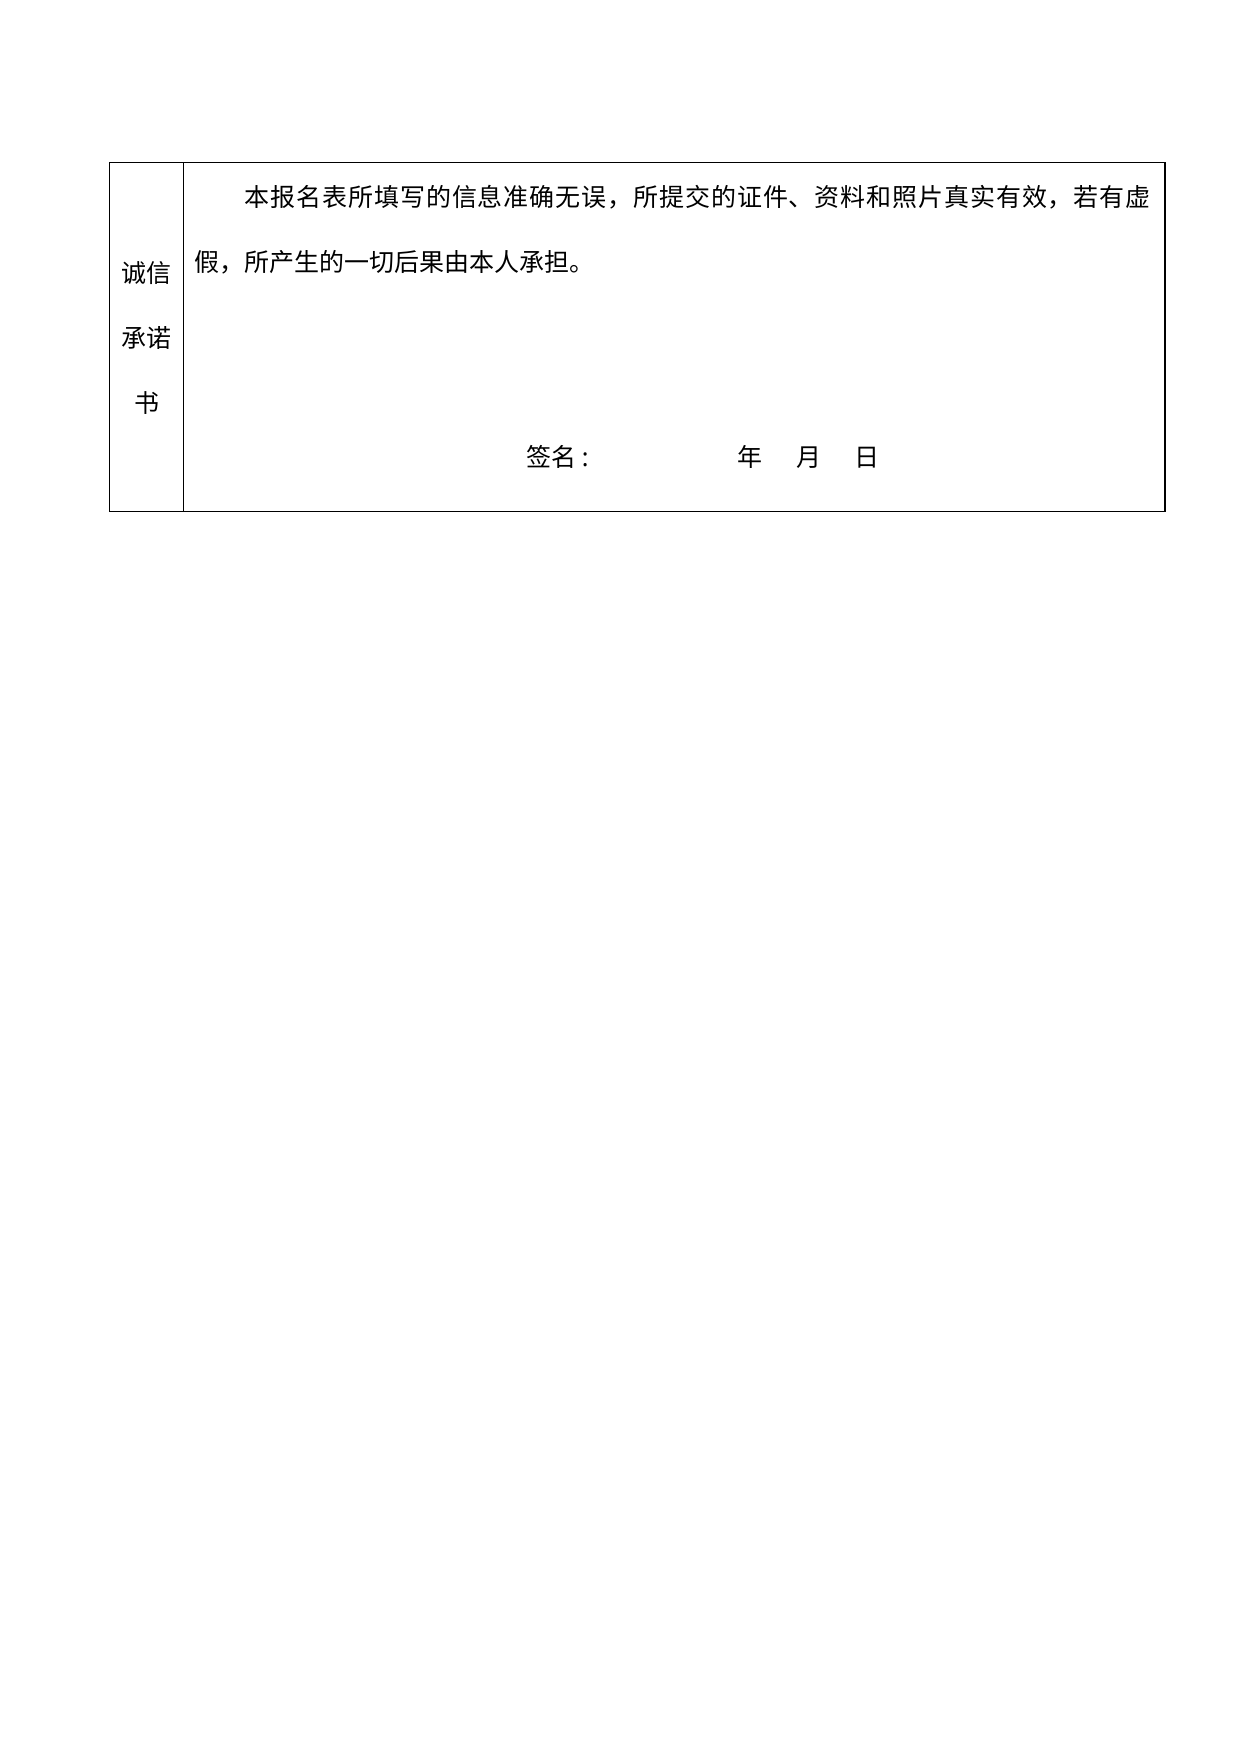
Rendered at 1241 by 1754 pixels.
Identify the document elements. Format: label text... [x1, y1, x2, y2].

table_cell 诚信承诺书 [110, 163, 183, 511]
table_cell 本报名表所填写的信息准确无误，所提交的证件、资料和照片真实有效，若有虚假，所产生的一切后果由本人承担。 签名 : 年 月 日 [184, 163, 1164, 511]
